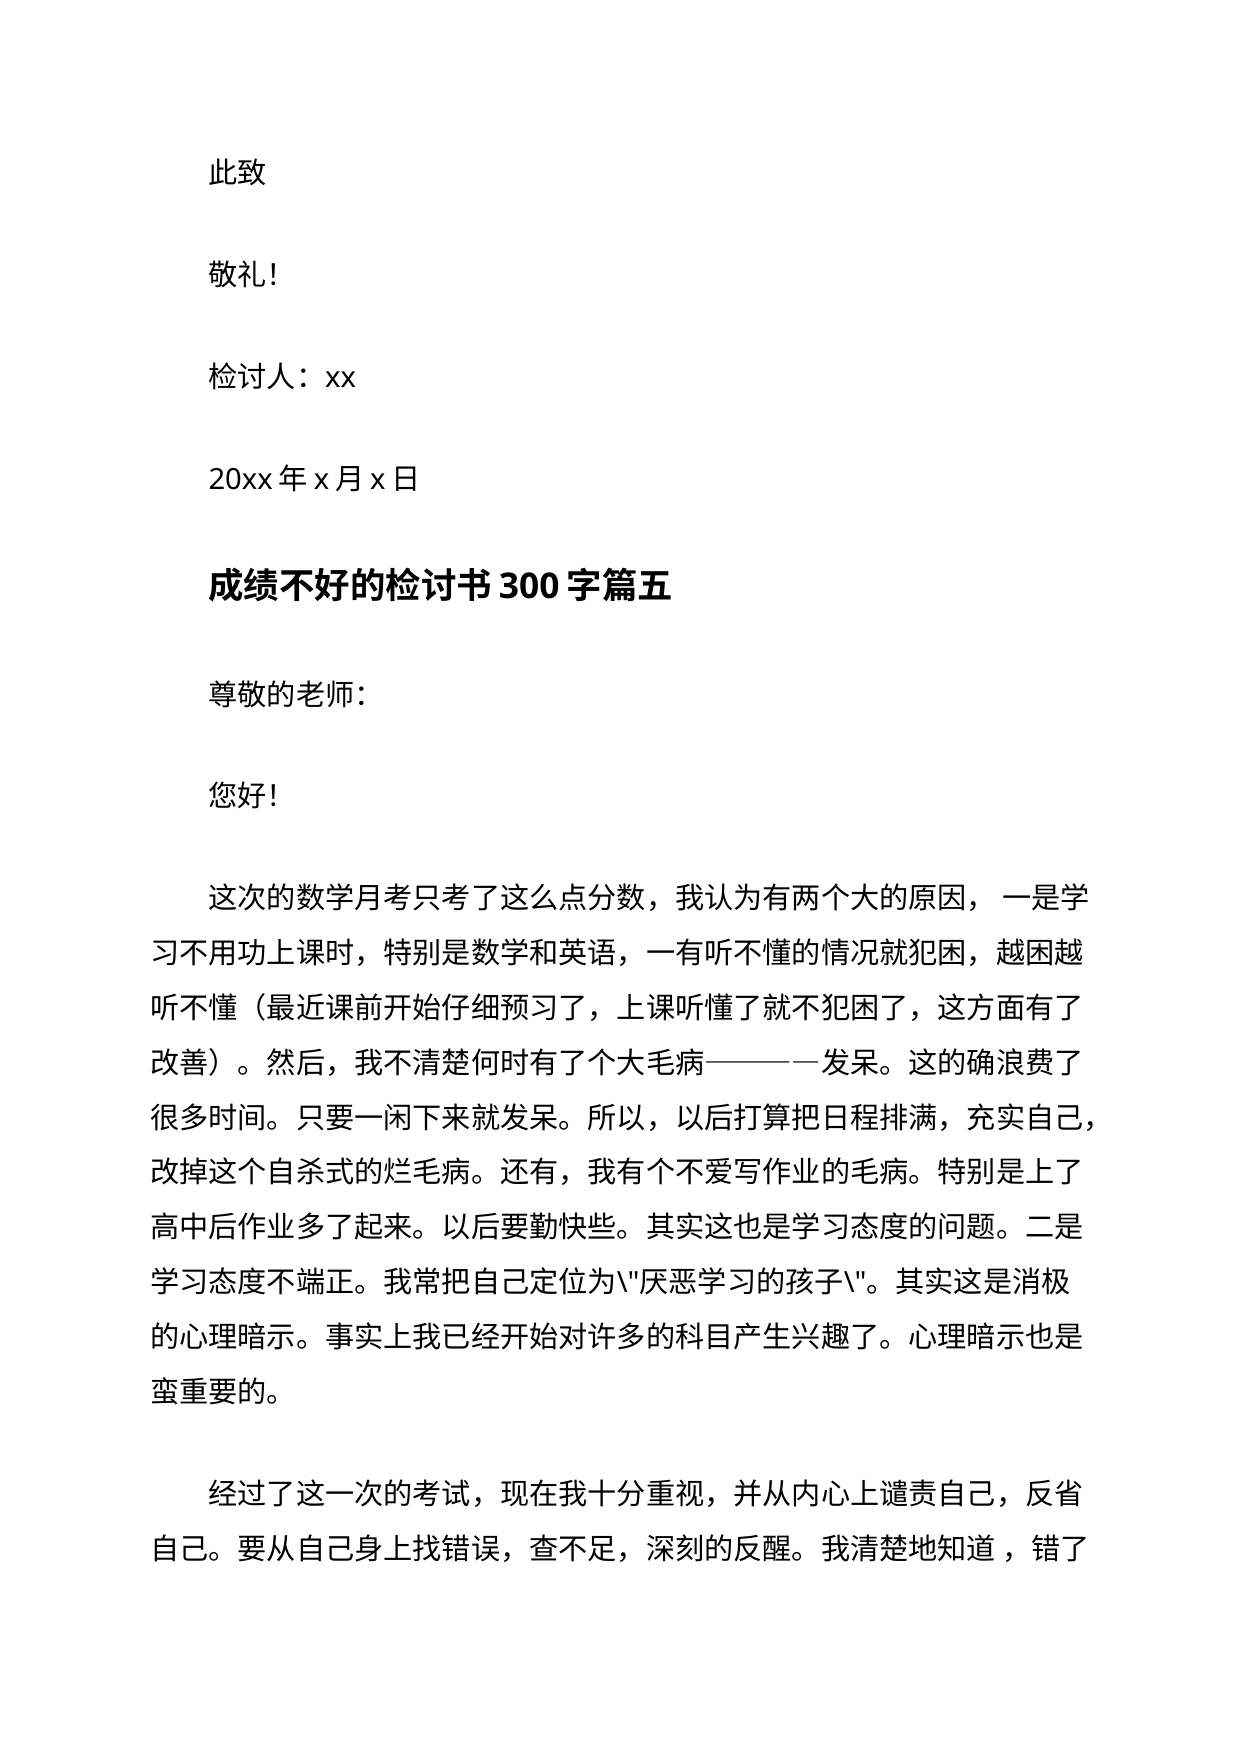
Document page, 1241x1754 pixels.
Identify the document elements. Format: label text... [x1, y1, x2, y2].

text 敬礼！ [150, 252, 1090, 294]
text 成绩不好的检讨书300字篇五 [150, 557, 1090, 609]
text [150, 1471, 1090, 1568]
text 20xx年x月x日 [150, 456, 1090, 498]
text 您好！ [150, 773, 1090, 815]
text 尊敬的老师： [150, 671, 1090, 713]
text 这次的数学月考只考了这么点分数，我认为有两个大的原因， 一是学习不用功上课时，特别是数学和英语，一有听不懂的情况就犯困，越困越听不懂（最近课前开始仔细预习了，上课听懂了就不犯困了，这方面有了改善）。然后，我不清楚何时有了个大毛病————发呆。这的确浪费了很多时间。只要一闲下来就发呆。所以，以后打算把日程排满，充实自己，改掉这个自杀式的烂毛病。还有，我有个不爱写作业的毛病。特别是上了高中后作业多了起来。以后要勤快些。其实这也是学习态度的问题。二是学习态度不端正。我常把自己定位为\"厌恶学习的孩子\"。其实这是消极的心理暗示。事实上我已经开始对许多的科目产生兴趣了。心理暗示也是蛮重要的。 [150, 874, 1090, 1411]
text 此致 [150, 150, 1090, 192]
text 检讨人：xx [150, 353, 1090, 396]
